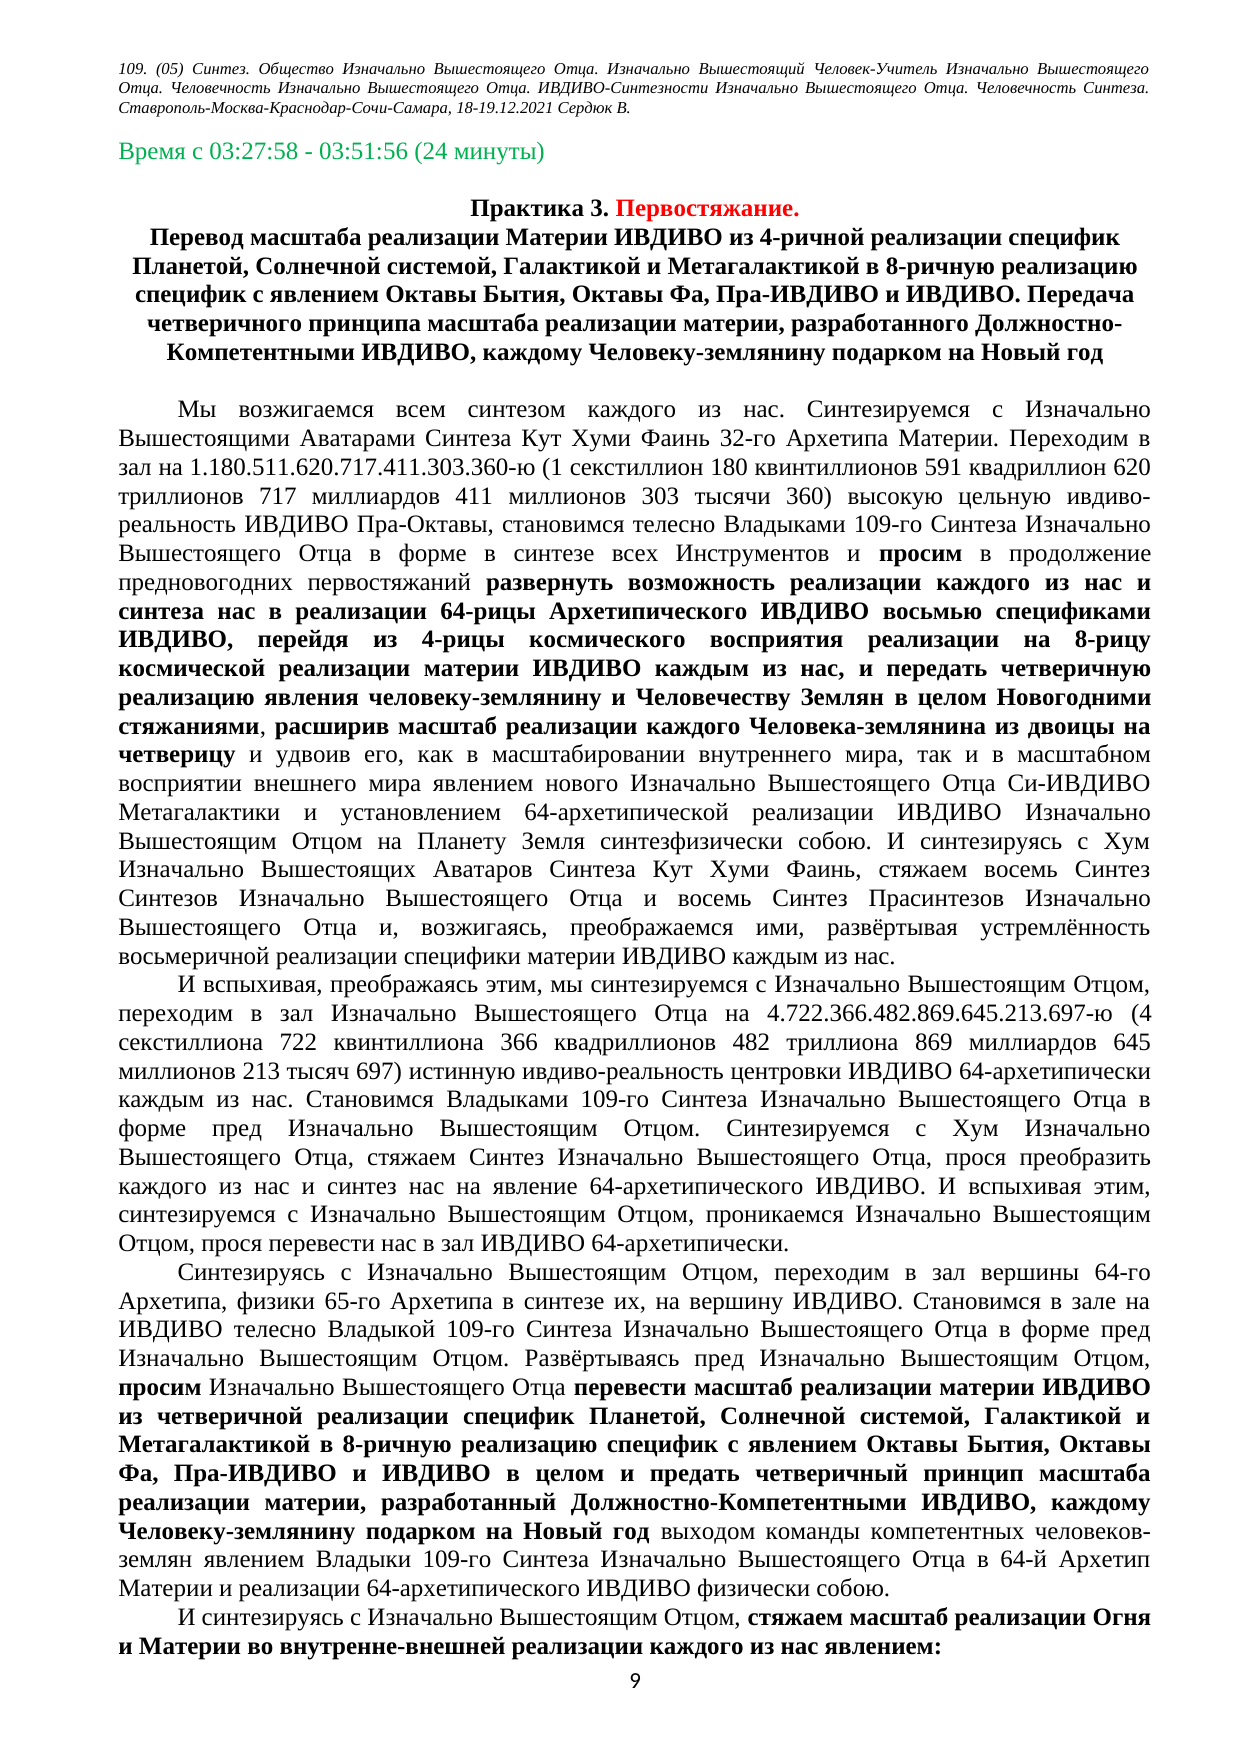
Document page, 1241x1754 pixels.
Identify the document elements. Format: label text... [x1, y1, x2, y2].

text Синтезируясь с Изначально Вышестоящим Отцом, переходим в зал вершины 64-го Архетипа, физики 65-го Архетипа в синтезе их, на вершину ИВДИВО. Становимся в зале на ИВДИВО телесно Владыкой 109-го Синтеза Изначально Вышестоящего Отца в форме пред Изначально Вышестоящим Отцом. Развёртываясь пред Изначально Вышестоящим Отцом, просим Изначально Вышестоящего Отца перевести масштаб реализации материи ИВДИВО из четверичной реализации специфик Планетой, Солнечной системой, Галактикой и Метагалактикой в 8-ричную реализацию специфик с явлением Октавы Бытия, Октавы Фа, Пра-ИВДИВО и ИВДИВО в целом и предать четверичный принцип масштаба реализации материи, разработанный Должностно-Компетентными ИВДИВО, каждому Человеку-землянину подарком на Новый год выходом команды компетентных человеков-землян явлением Владыки 109-го Синтеза Изначально Вышестоящего Отца в 64-й Архетип Материи и реализации 64-архетипического ИВДИВО физически собою. [118, 1257, 1152, 1602]
text Время с 03:27:58 - 03:51:56 (24 минуты) [118, 136, 1152, 164]
text И синтезируясь с Изначально Вышестоящим Отцом, стяжаем масштаб реализации Огня и Материи во внутренне-внешней реализации каждого из нас явлением: [118, 1602, 1152, 1659]
text И вспыхивая, преображаясь этим, мы синтезируемся с Изначально Вышестоящим Отцом, переходим в зал Изначально Вышестоящего Отца на 4.722.366.482.869.645.213.697-ю (4 секстиллиона 722 квинтиллиона 366 квадриллионов 482 триллиона 869 миллиардов 645 миллионов 213 тысяч 697) истинную ивдиво-реальность центровки ИВДИВО 64-архетипически каждым из нас. Становимся Владыками 109-го Синтеза Изначально Вышестоящего Отца в форме пред Изначально Вышестоящим Отцом. Синтезируемся с Хум Изначально Вышестоящего Отца, стяжаем Синтез Изначально Вышестоящего Отца, прося преобразить каждого из нас и синтез нас на явление 64-архетипического ИВДИВО. И вспыхивая этим, синтезируемся с Изначально Вышестоящим Отцом, проникаемся Изначально Вышестоящим Отцом, прося перевести нас в зал ИВДИВО 64-архетипически. [118, 969, 1152, 1257]
text Практика 3. Первостяжание. Перевод масштаба реализации Материи ИВДИВО из 4-ричной реализации специфик Планетой, Солнечной системой, Галактикой и Метагалактикой в 8-ричную реализацию специфик с явлением Октавы Бытия, Октавы Фа, Пра-ИВДИВО и ИВДИВО. Передача четверичного принципа масштаба реализации материи, разработанного Должностно-Компетентными ИВДИВО, каждому Человеку-землянину подарком на Новый год [118, 193, 1152, 366]
text Мы возжигаемся всем синтезом каждого из нас. Синтезируемся с Изначально Вышестоящими Аватарами Синтеза Кут Хуми Фаинь 32-го Архетипа Материи. Переходим в зал на 1.180.511.620.717.411.303.360-ю (1 секстиллион 180 квинтиллионов 591 квадриллион 620 триллионов 717 миллиардов 411 миллионов 303 тысячи 360) высокую цельную ивдиво-реальность ИВДИВО Пра-Октавы, становимся телесно Владыками 109-го Синтеза Изначально Вышестоящего Отца в форме в синтезе всех Инструментов и просим в продолжение предновогодних первостяжаний развернуть возможность реализации каждого из нас и синтеза нас в реализации 64-рицы Архетипического ИВДИВО восьмью спецификами ИВДИВО, перейдя из 4-рицы космического восприятия реализации на 8-рицу космической реализации материи ИВДИВО каждым из нас, и передать четверичную реализацию явления человеку-землянину и Человечеству Землян в целом Новогодними стяжаниями, расширив масштаб реализации каждого Человека-землянина из двоицы на четверицу и удвоив его, как в масштабировании внутреннего мира, так и в масштабном восприятии внешнего мира явлением нового Изначально Вышестоящего Отца Си-ИВДИВО Метагалактики и установлением 64-архетипической реализации ИВДИВО Изначально Вышестоящим Отцом на Планету Земля синтезфизически собою. И синтезируясь с Хум Изначально Вышестоящих Аватаров Синтеза Кут Хуми Фаинь, стяжаем восемь Синтез Синтезов Изначально Вышестоящего Отца и восемь Синтез Прасинтезов Изначально Вышестоящего Отца и, возжигаясь, преображаемся ими, развёртывая устремлённость восьмеричной реализации специфики материи ИВДИВО каждым из нас. [118, 394, 1152, 969]
